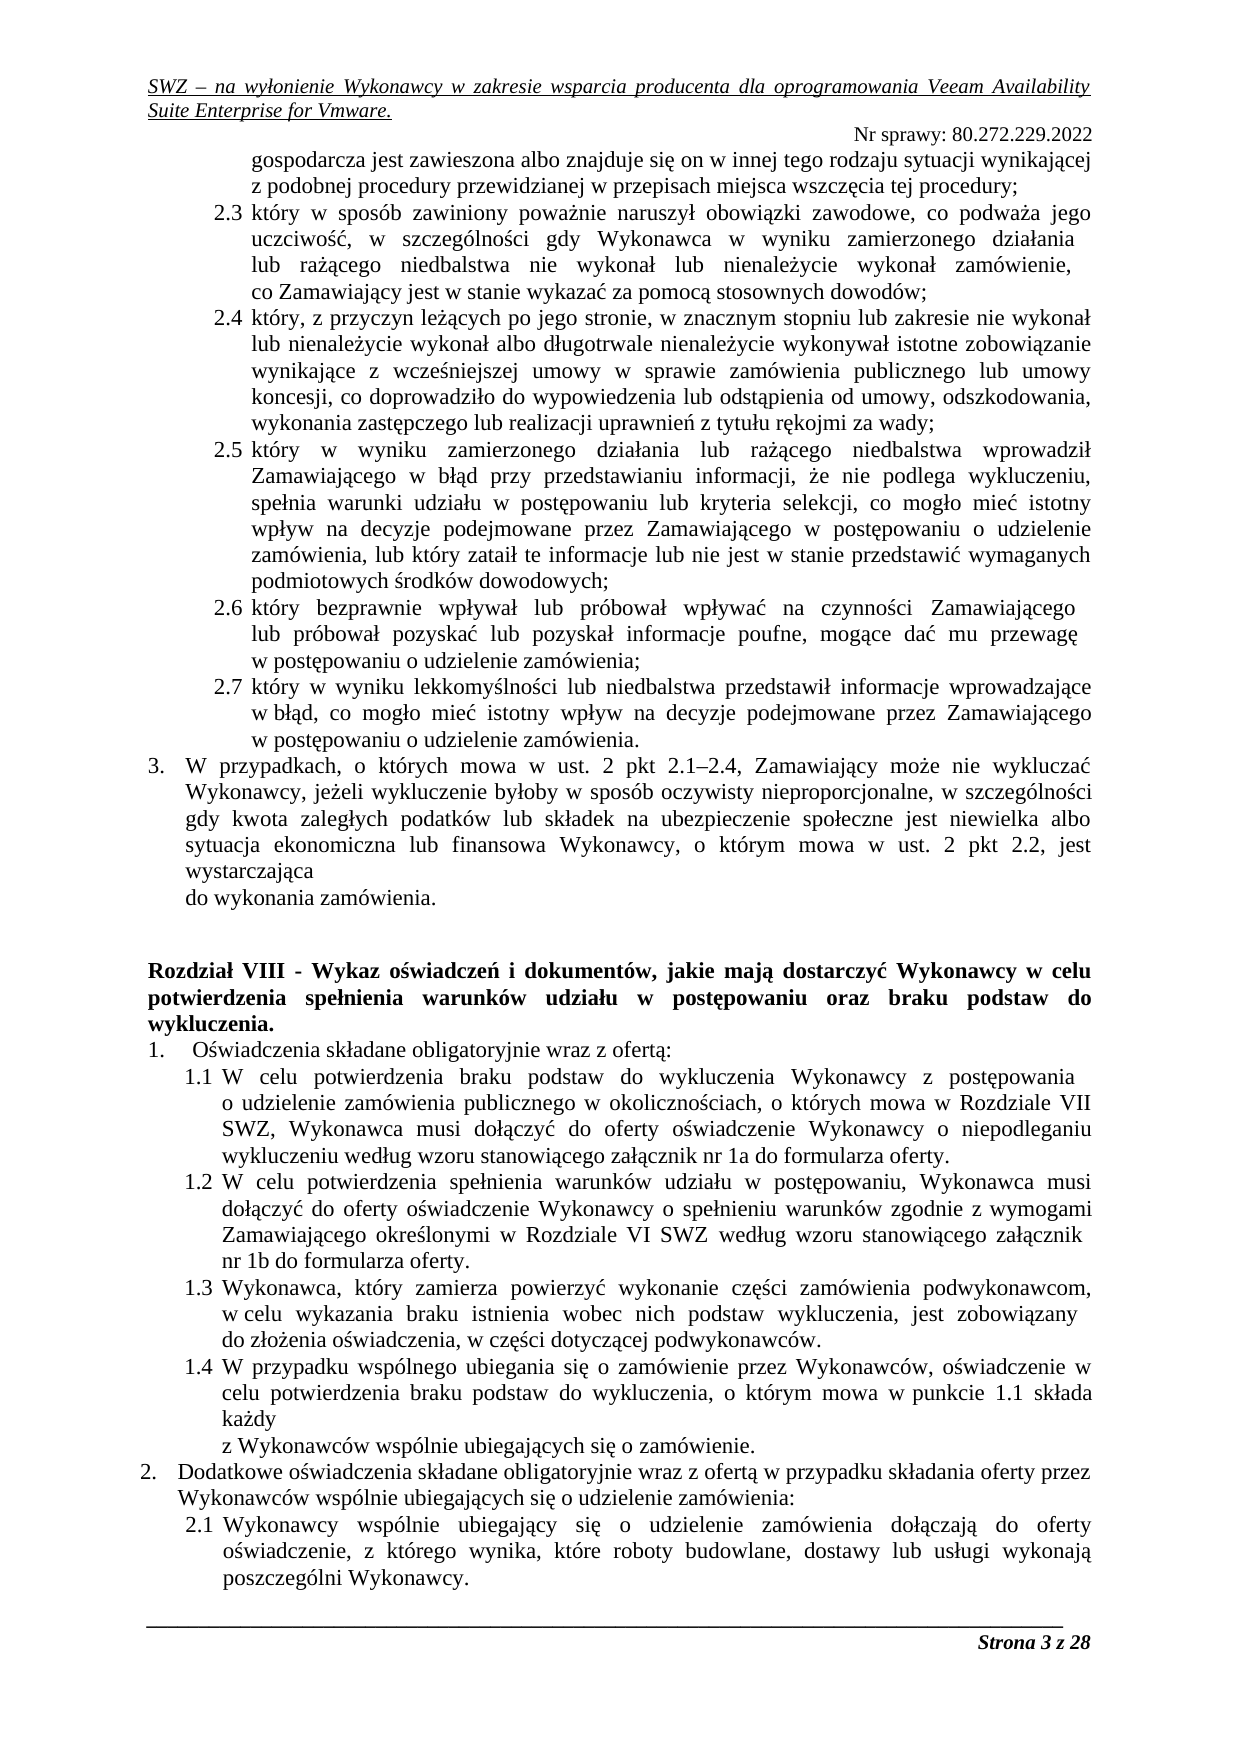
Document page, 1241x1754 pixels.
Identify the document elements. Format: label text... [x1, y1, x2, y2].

list który w wyniku zamierzonego działania lub rażącego niedbalstwa wprowadził Zamawiającego w błąd przy przedstawianiu informacji, że nie podlega wykluczeniu, spełnia warunki udziału w postępowaniu lub kryteria selekcji, co mogło mieć istotny wpływ na decyzje podejmowane przez Zamawiającego w postępowaniu o udzielenie zamówienia, lub który zataił te informacje lub nie jest w stanie przedstawić wymaganych podmiotowych środków dowodowych; [214, 436, 1092, 594]
list Oświadczenia składane obligatoryjnie wraz z ofertą: [148, 1036, 1092, 1063]
list który bezprawnie wpływał lub próbował wpływać na czynności Zamawiającego lub próbował pozyskać lub pozyskał informacje poufne, mogące dać mu przewagę w postępowaniu o udzielenie zamówienia; [214, 594, 1092, 673]
list W celu potwierdzenia spełnienia warunków udziału w postępowaniu, Wykonawca musi dołączyć do oferty oświadczenie Wykonawcy o spełnieniu warunków zgodnie z wymogami Zamawiającego określonymi w Rozdziale VI SWZ według wzoru stanowiącego załącznik nr 1b do formularza oferty. [184, 1168, 1092, 1274]
text Rozdział VIII - Wykaz oświadczeń i dokumentów, jakie mają dostarczyć Wykonawcy w celu potwierdzenia spełnienia warunków udziału w postępowaniu oraz braku podstaw do wykluczenia. [148, 957, 1092, 1036]
list który, z przyczyn leżących po jego stronie, w znacznym stopniu lub zakresie nie wykonał lub nienależycie wykonał albo długotrwale nienależycie wykonywał istotne zobowiązanie wynikające z wcześniejszej umowy w sprawie zamówienia publicznego lub umowy koncesji, co doprowadziło do wypowiedzenia lub odstąpienia od umowy, odszkodowania, wykonania zastępczego lub realizacji uprawnień z tytułu rękojmi za wady; [214, 304, 1092, 436]
list W przypadku wspólnego ubiegania się o zamówienie przez Wykonawców, oświadczenie w celu potwierdzenia braku podstaw do wykluczenia, o którym mowa w punkcie 1.1 składa każdy z Wykonawców wspólnie ubiegających się o zamówienie. [184, 1353, 1092, 1458]
list który w sposób zawiniony poważnie naruszył obowiązki zawodowe, co podważa jego uczciwość, w szczególności gdy Wykonawca w wyniku zamierzonego działania lub rażącego niedbalstwa nie wykonał lub nienależycie wykonał zamówienie, co Zamawiający jest w stanie wykazać za pomocą stosownych dowodów; [214, 199, 1092, 304]
list Dodatkowe oświadczenia składane obligatoryjnie wraz z ofertą w przypadku składania oferty przez Wykonawców wspólnie ubiegających się o udzielenie zamówienia: [140, 1458, 1092, 1511]
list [214, 146, 1092, 199]
list Wykonawca, który zamierza powierzyć wykonanie części zamówienia podwykonawcom, w celu wykazania braku istnienia wobec nich podstaw wykluczenia, jest zobowiązany do złożenia oświadczenia, w części dotyczącej podwykonawców. [184, 1274, 1092, 1353]
list W celu potwierdzenia braku podstaw do wykluczenia Wykonawcy z postępowania o udzielenie zamówienia publicznego w okolicznościach, o których mowa w Rozdziale VII SWZ, Wykonawca musi dołączyć do oferty oświadczenie Wykonawcy o niepodleganiu wykluczeniu według wzoru stanowiącego załącznik nr 1a do formularza oferty. [184, 1063, 1092, 1168]
list który w wyniku lekkomyślności lub niedbalstwa przedstawił informacje wprowadzające w błąd, co mogło mieć istotny wpływ na decyzje podejmowane przez Zamawiającego w postępowaniu o udzielenie zamówienia. [214, 673, 1092, 752]
list Wykonawcy wspólnie ubiegający się o udzielenie zamówienia dołączają do oferty oświadczenie, z którego wynika, które roboty budowlane, dostawy lub usługi wykonają poszczególni Wykonawcy. [185, 1511, 1092, 1590]
list W przypadkach, o których mowa w ust. 2 pkt 2.1–2.4, Zamawiający może nie wykluczać Wykonawcy, jeżeli wykluczenie byłoby w sposób oczywisty nieproporcjonalne, w szczególności gdy kwota zaległych podatków lub składek na ubezpieczenie społeczne jest niewielka albo sytuacja ekonomiczna lub finansowa Wykonawcy, o którym mowa w ust. 2 pkt 2.2, jest wystarczająca do wykonania zamówienia. [148, 752, 1092, 910]
